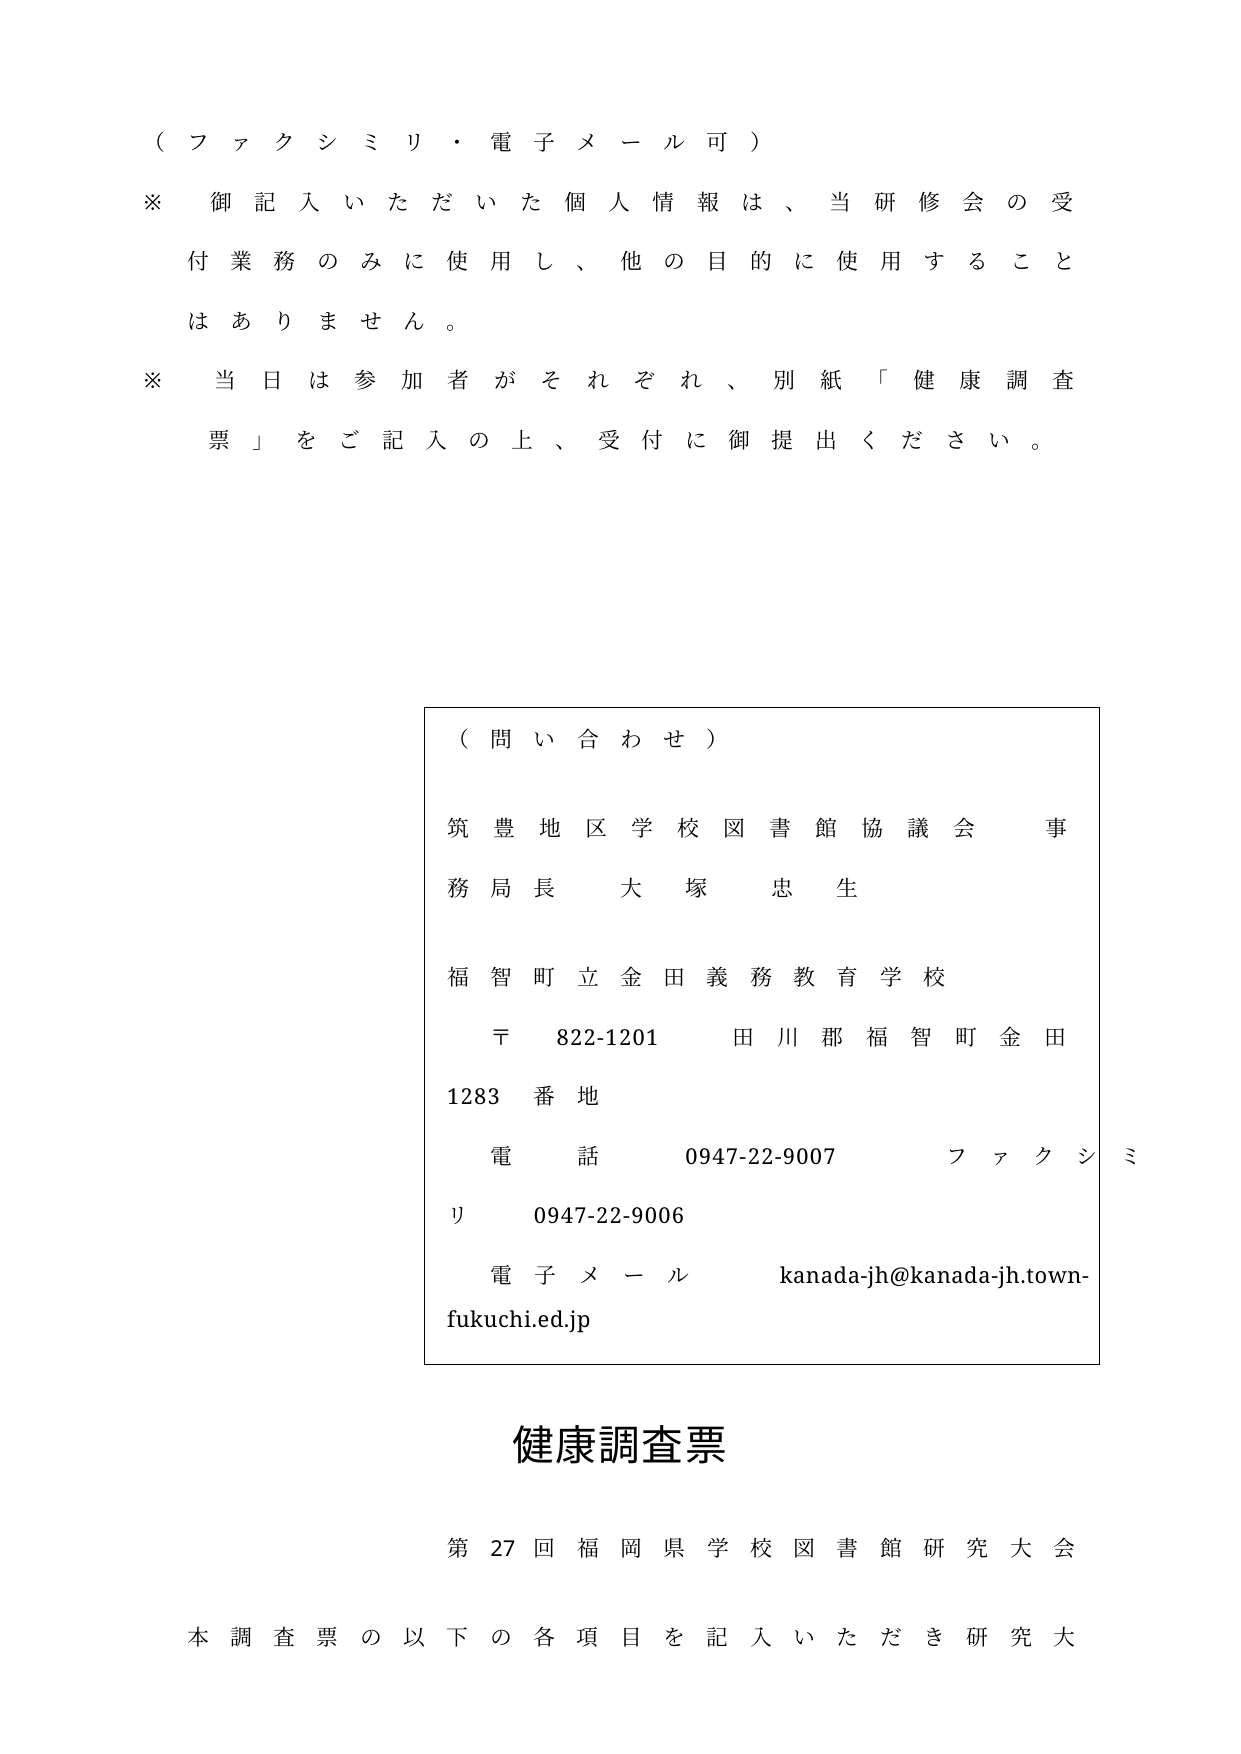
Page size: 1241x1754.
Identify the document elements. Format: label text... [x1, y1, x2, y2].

text 第27回福岡県学校図書館研究大会 [143, 1517, 1097, 1577]
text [143, 111, 1097, 171]
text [143, 1606, 1097, 1666]
text ※ 当日は参加者がそれぞれ、別紙「健康調査票」をご記入の上、受付に御提出ください。 [143, 349, 1097, 469]
table_header （問い合わせ） 筑豊地区学校図書館協議会 事務局長 大 塚 忠 生 福智町立金田義務教育学校 〒822-1201 田川郡福智町金田1283番地 電 話 0947-22-9007 ファクシミリ 0947-22-9006 電子メール kanada-jh@kanada-jh.town-fukuchi.ed.jp [425, 708, 1099, 1363]
text ※ 御記入いただいた個人情報は、当研修会の受付業務のみに使用し、他の目的に使用することはありません。 [143, 171, 1097, 349]
text 健康調査票 [143, 1398, 1097, 1487]
